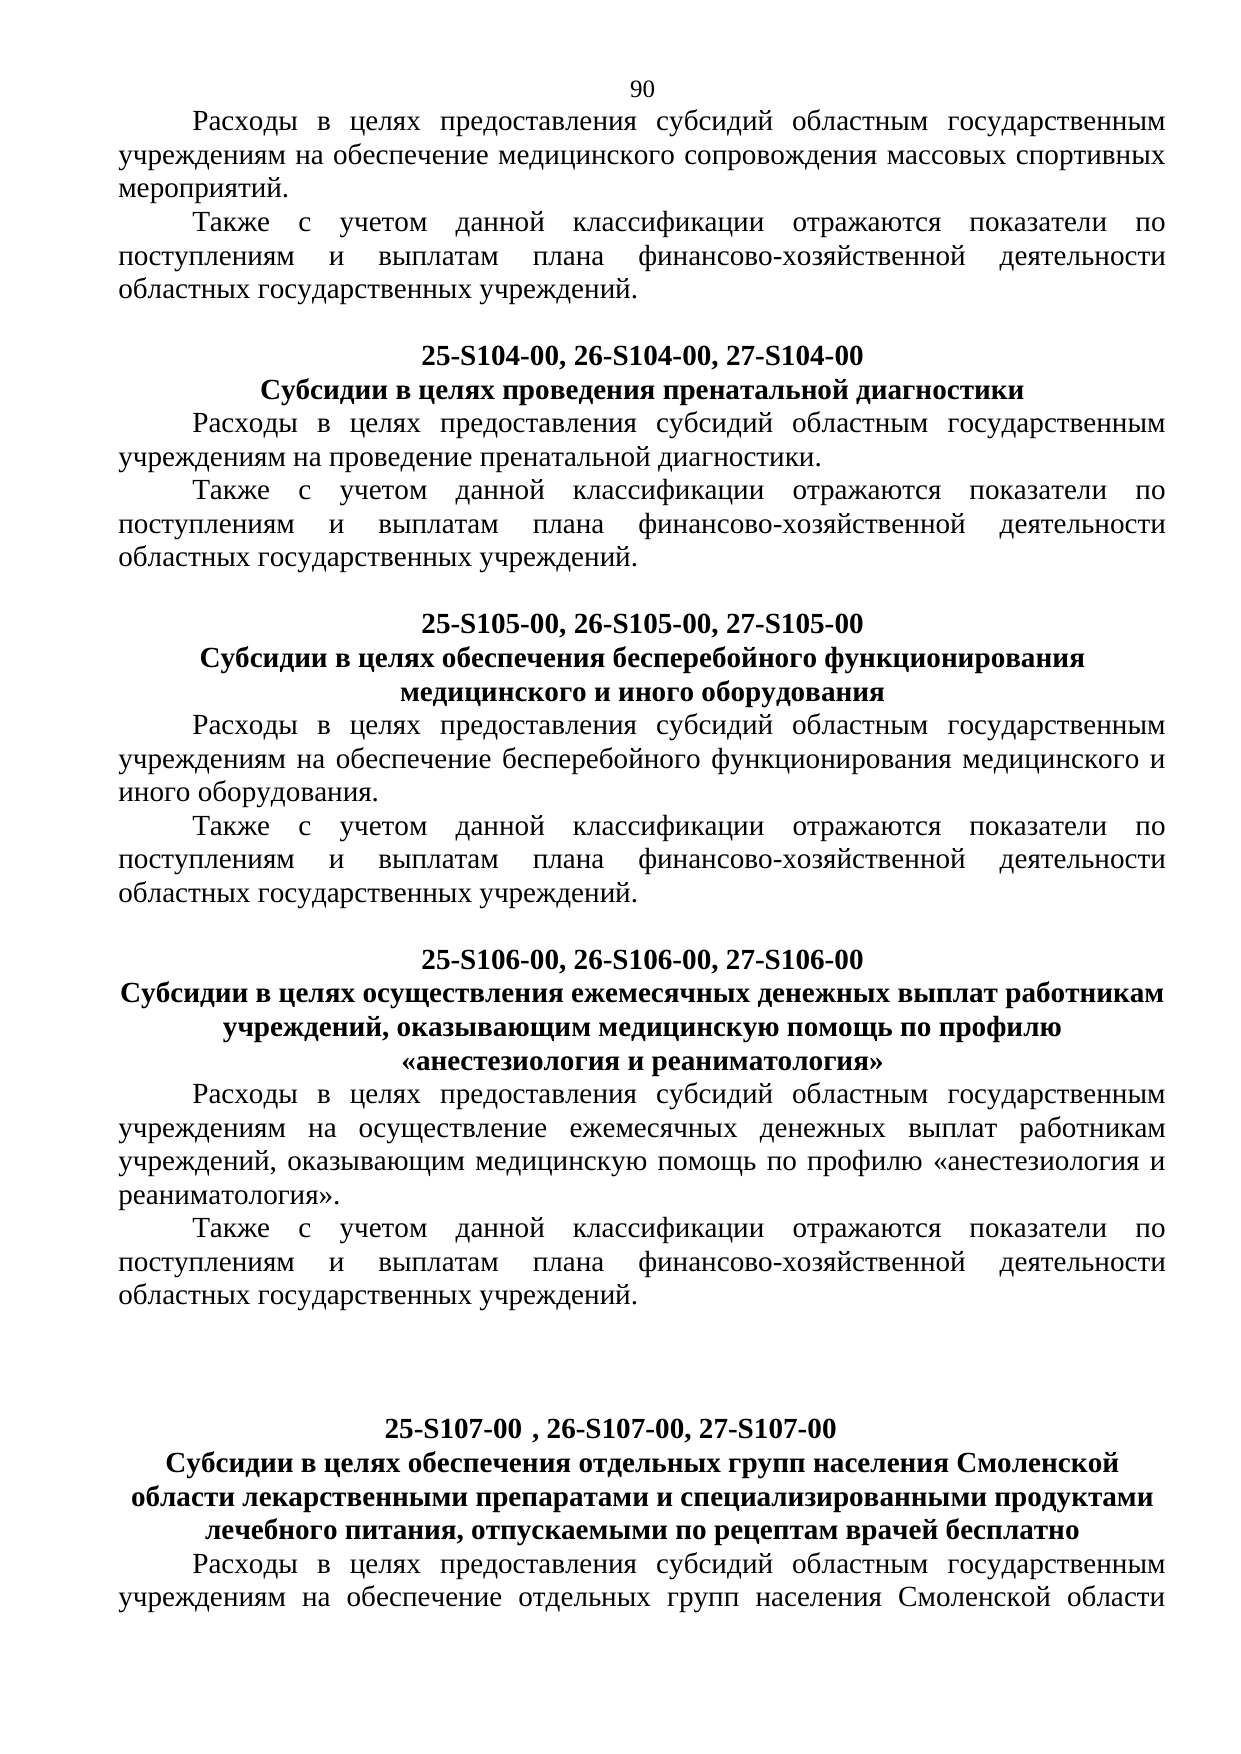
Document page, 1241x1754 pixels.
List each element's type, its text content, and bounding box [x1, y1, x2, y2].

text Расходы в целях предоставления субсидий областным государственным учреждениям на обеспечение медицинского сопровождения массовых спортивных мероприятий. [118, 103, 1167, 204]
text 25-S106-00, 26-S106-00, 27-S106-00 [118, 942, 1167, 976]
text Расходы в целях предоставления субсидий областным государственным учреждениям на обеспечение бесперебойного функционирования медицинского и иного оборудования. [118, 707, 1167, 808]
text Субсидии в целях проведения пренатальной диагностики [118, 372, 1167, 405]
text Субсидии в целях осуществления ежемесячных денежных выплат работникам учреждений, оказывающим медицинскую помощь по профилю «анестезиология и реаниматология» [118, 976, 1167, 1076]
text 25-S107-00 , 26-S107-00, 27-S107-00 [118, 1412, 1167, 1445]
text Субсидии в целях обеспечения отдельных групп населения Смоленской области лекарственными препаратами и специализированными продуктами лечебного питания, отпускаемыми по рецептам врачей бесплатно [118, 1445, 1167, 1546]
text 25-S104-00, 26-S104-00, 27-S104-00 [118, 338, 1167, 372]
text Субсидии в целях обеспечения бесперебойного функционирования медицинского и иного оборудования [118, 640, 1167, 707]
text Расходы в целях предоставления субсидий областным государственным учреждениям на осуществление ежемесячных денежных выплат работникам учреждений, оказывающим медицинскую помощь по профилю «анестезиология и реаниматология». [118, 1076, 1167, 1210]
text 25-S105-00, 26-S105-00, 27-S105-00 [118, 607, 1167, 640]
text Расходы в целях предоставления субсидий областным государственным учреждениям на проведение пренатальной диагностики. [118, 405, 1167, 472]
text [118, 1546, 1167, 1613]
